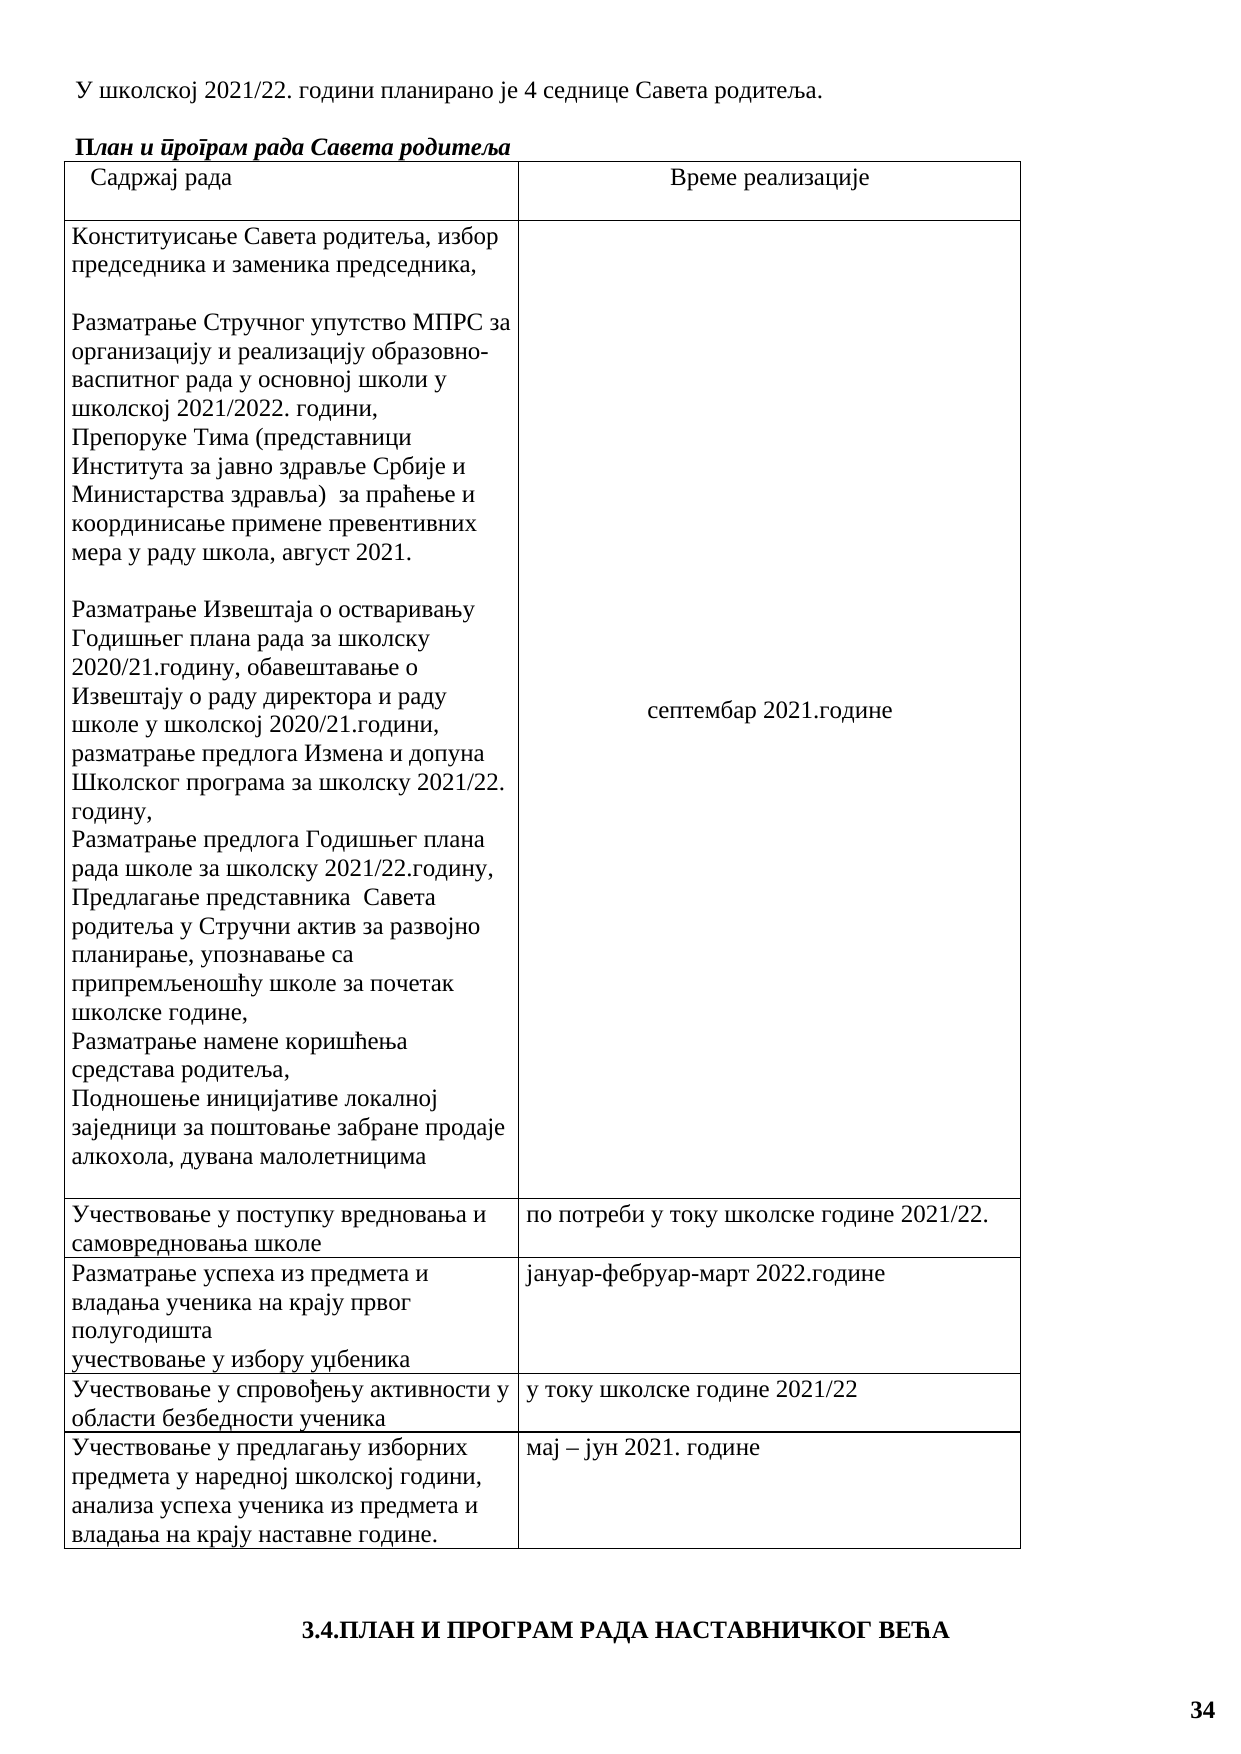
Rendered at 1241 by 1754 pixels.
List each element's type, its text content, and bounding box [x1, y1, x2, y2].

table_cell по потреби у току школске године 2021/22. [519, 1199, 1020, 1257]
table_cell Конституисање Савета родитеља, избор председника и заменика председника, Разматрање Стручног упутство МПРС за организацију и реализацију образовно-васпитног рада у основној школи у школској 2021/2022. години, Препоруке Тима (представници Института за јавно здравље Србије и Министарства здравља) за праћење и координисање примене превентивних мера у раду школа, август 2021. Разматрање Извештаја о остваривању Годишњег плана рада за школску 2020/21.годину, обавештавање о Извештају о раду директора и раду школе у школској 2020/21.години, разматрање предлога Измена и допуна Школског програма за школску 2021/22. годину, Разматрање предлога Годишњег плана рада школе за школску 2021/22.годину, Предлагање представника Савета родитеља у Стручни актив за развојно планирање, упознавање са припремљеношћу школе за почетак школске године, Разматрање намене коришћења средстава родитеља, Подношење иницијативе локалној заједници за поштовање забране продаје алкохола, дувана малолетницима [65, 221, 518, 1198]
table_cell јануар-фебруар-март 2022.године [519, 1258, 1020, 1373]
table_cell у току школске године 2021/22 [519, 1374, 1020, 1431]
table_header Време реализације [519, 162, 1020, 220]
subtitle 3.4.ПЛАН И ПРОГРАМ РАДА НАСТАВНИЧКОГ ВЕЋА [86, 1616, 1165, 1644]
table_cell мај – јун 2021. године [519, 1433, 1020, 1547]
table_cell Учествовање у спровођењу активности у области безбедности ученика [65, 1374, 518, 1431]
table_cell Разматрање успеха из предмета и владања ученика на крају првог полугодишта учествовање у избору уџбеника [65, 1258, 518, 1373]
table_cell септембар 2021.године [519, 221, 1020, 1198]
table_cell Учествовање у предлагању изборних предмета у наредној школској години, анализа успеха ученика из предмета и владања на крају наставне године. [65, 1433, 518, 1547]
text У школској 2021/22. години планирано је 4 седнице Савета родитеља. [75, 75, 1165, 104]
table_cell Учествовање у поступку вредновања и самовредновања школе [65, 1199, 518, 1257]
text План и програм рада Савета родитеља [75, 132, 1165, 161]
table_header Садржај рада [65, 162, 518, 220]
